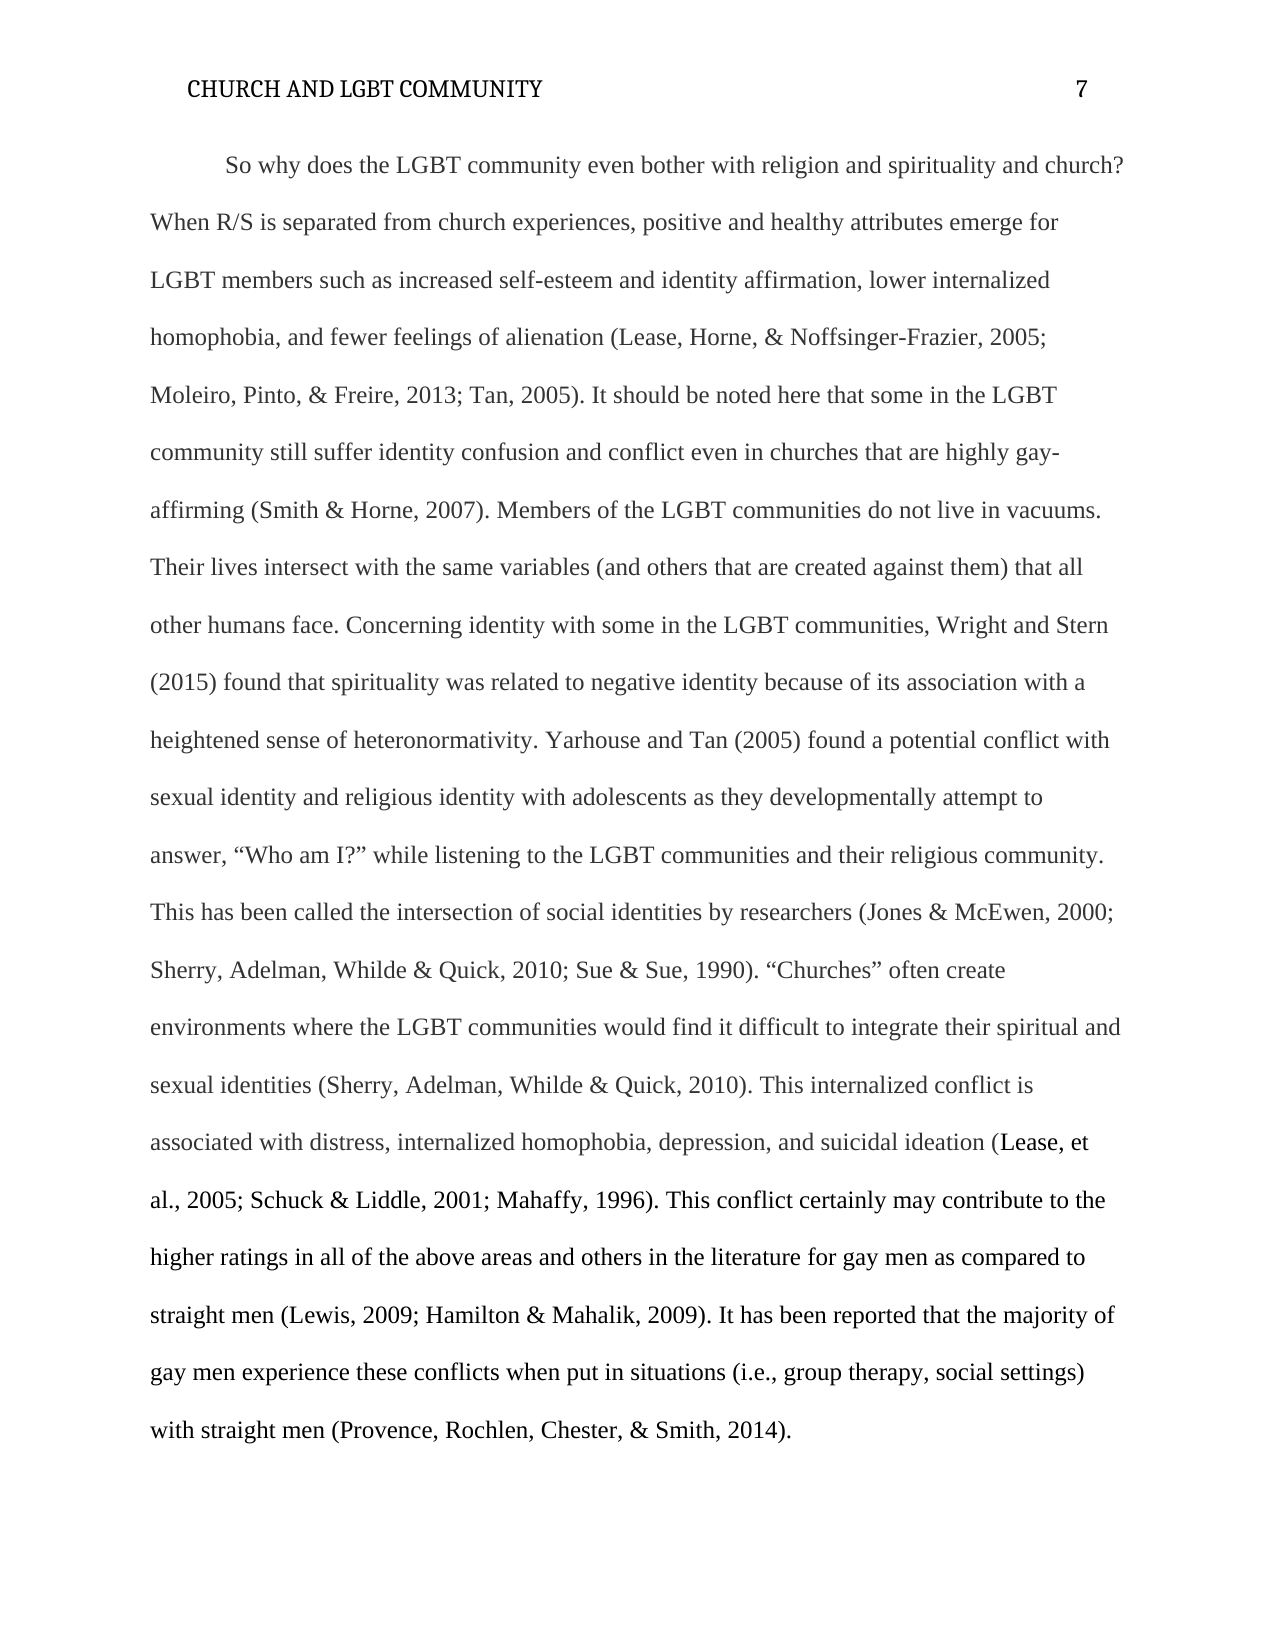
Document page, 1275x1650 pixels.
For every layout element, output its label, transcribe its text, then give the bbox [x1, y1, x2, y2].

text So why does the LGBT community even bother with religion and spirituality and church? When R/S is separated from church experiences, positive and healthy attributes emerge for LGBT members such as increased self-esteem and identity affirmation, lower internalized homophobia, and fewer feelings of alienation (Lease, Horne, & Noffsinger-Frazier, 2005; Moleiro, Pinto, & Freire, 2013; Tan, 2005). It should be noted here that some in the LGBT community still suffer identity confusion and conflict even in churches that are highly gay-affirming (Smith & Horne, 2007). Members of the LGBT communities do not live in vacuums. Their lives intersect with the same variables (and others that are created against them) that all other humans face. Concerning identity with some in the LGBT communities, Wright and Stern (2015) found that spirituality was related to negative identity because of its association with a heightened sense of heteronormativity. Yarhouse and Tan (2005) found a potential conflict with sexual identity and religious identity with adolescents as they developmentally attempt to answer, “Who am I?” while listening to the LGBT communities and their religious community. This has been called the intersection of social identities by researchers (Jones & McEwen, 2000; Sherry, Adelman, Whilde & Quick, 2010; Sue & Sue, 1990). “Churches” often create environments where the LGBT communities would find it difficult to integrate their spiritual and sexual identities (Sherry, Adelman, Whilde & Quick, 2010). This internalized conflict is associated with distress, internalized homophobia, depression, and suicidal ideation (Lease, et al., 2005; Schuck & Liddle, 2001; Mahaffy, 1996). This conflict certainly may contribute to the higher ratings in all of the above areas and others in the literature for gay men as compared to straight men (Lewis, 2009; Hamilton & Mahalik, 2009). It has been reported that the majority of gay men experience these conflicts when put in situations (i.e., group therapy, social settings) with straight men (Provence, Rochlen, Chester, & Smith, 2014). [150, 150, 1125, 1444]
